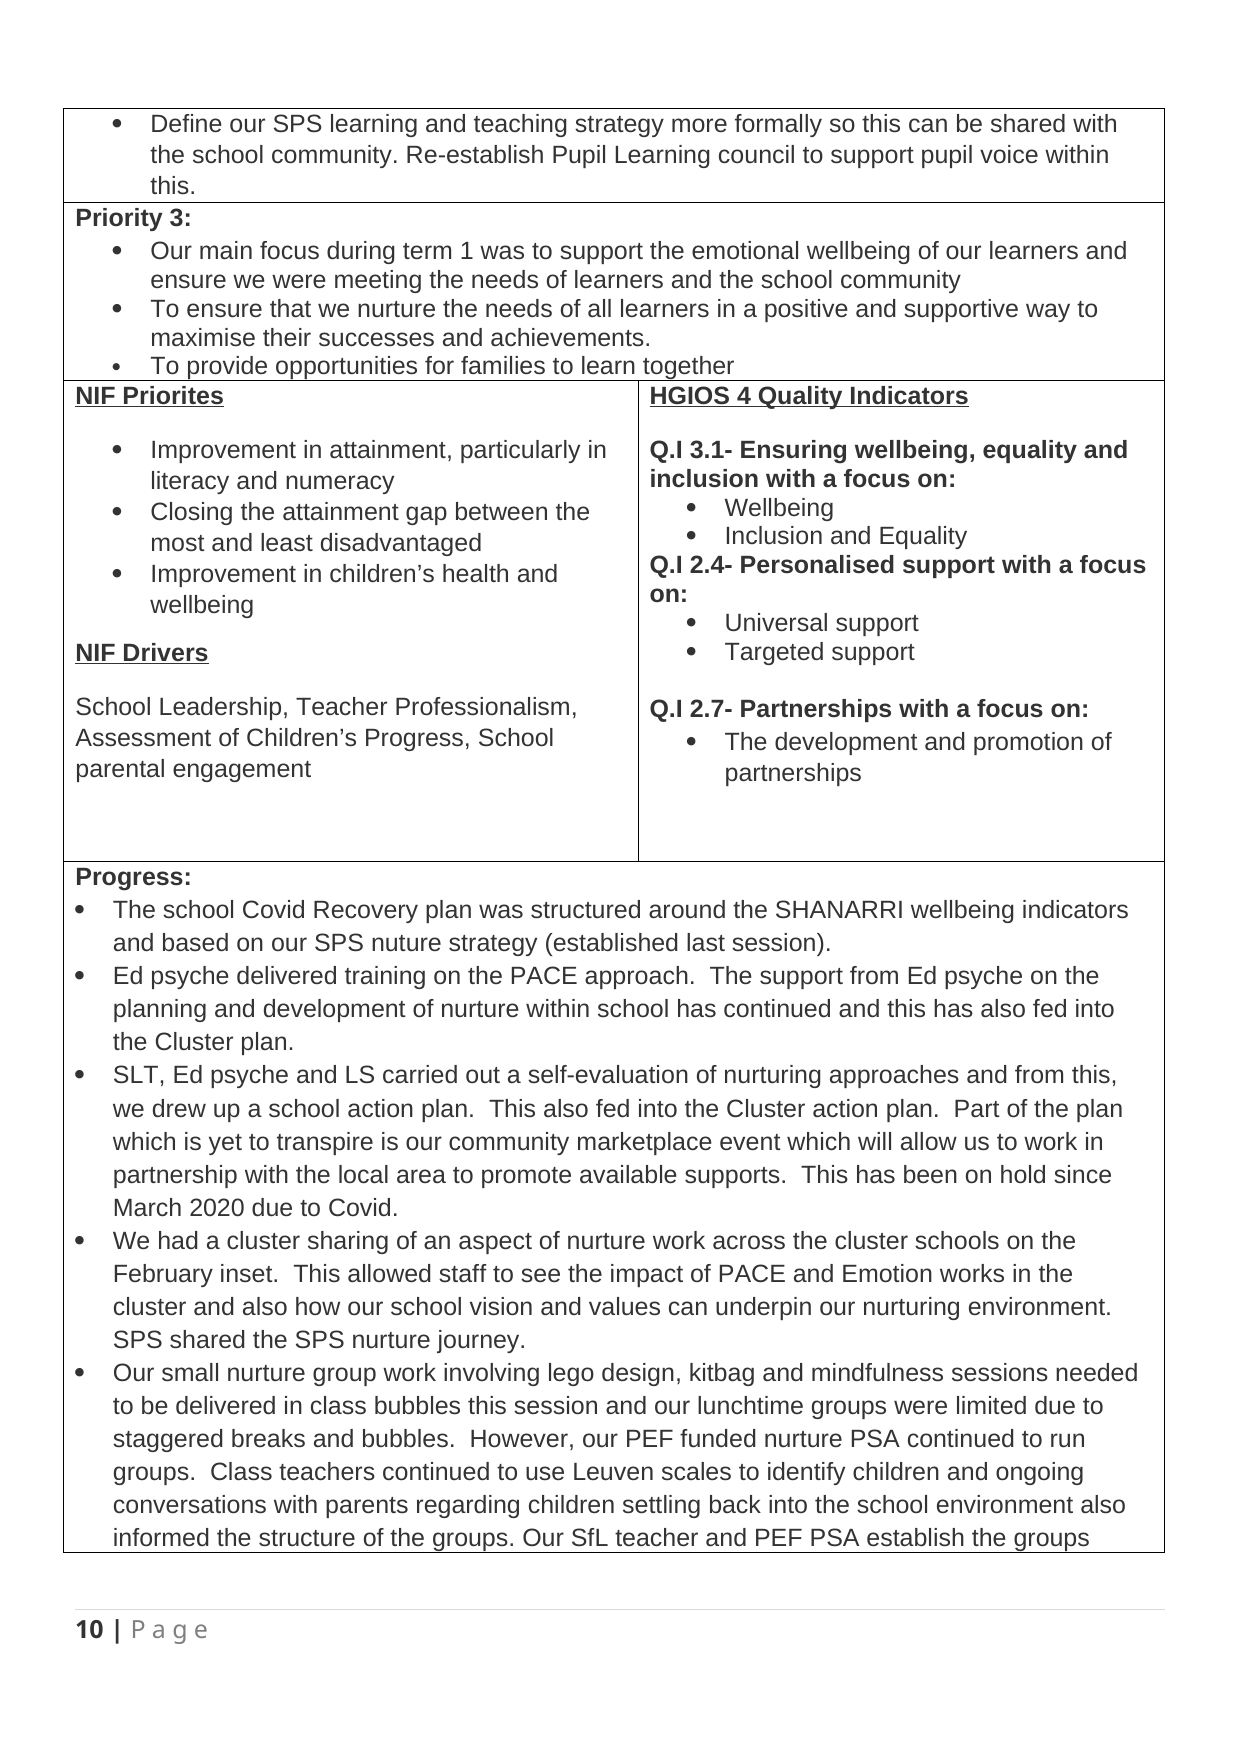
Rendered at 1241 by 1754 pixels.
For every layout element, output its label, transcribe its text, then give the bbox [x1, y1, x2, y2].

table_cell NIF Priorites Improvement in attainment, particularly in literacy and numeracy Closing the attainment gap between the most and least disadvantaged Improvement in children’s health and wellbeing NIF Drivers School Leadership, Teacher Professionalism, Assessment of Children’s Progress, School parental engagement [64, 381, 638, 861]
table_cell HGIOS 4 Quality Indicators Q.I 3.1- Ensuring wellbeing, equality and inclusion with a focus on: Wellbeing Inclusion and Equality Q.I 2.4- Personalised support with a focus on: Universal support Targeted support Q.I 2.7- Partnerships with a focus on: The development and promotion of partnerships [639, 381, 1164, 861]
table_cell Priority 3: Our main focus during term 1 was to support the emotional wellbeing of our learners and ensure we were meeting the needs of learners and the school community To ensure that we nurture the needs of all learners in a positive and supportive way to maximise their successes and achievements. To provide opportunities for families to learn together [64, 203, 1164, 380]
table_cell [64, 862, 1164, 1552]
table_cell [64, 109, 1164, 202]
